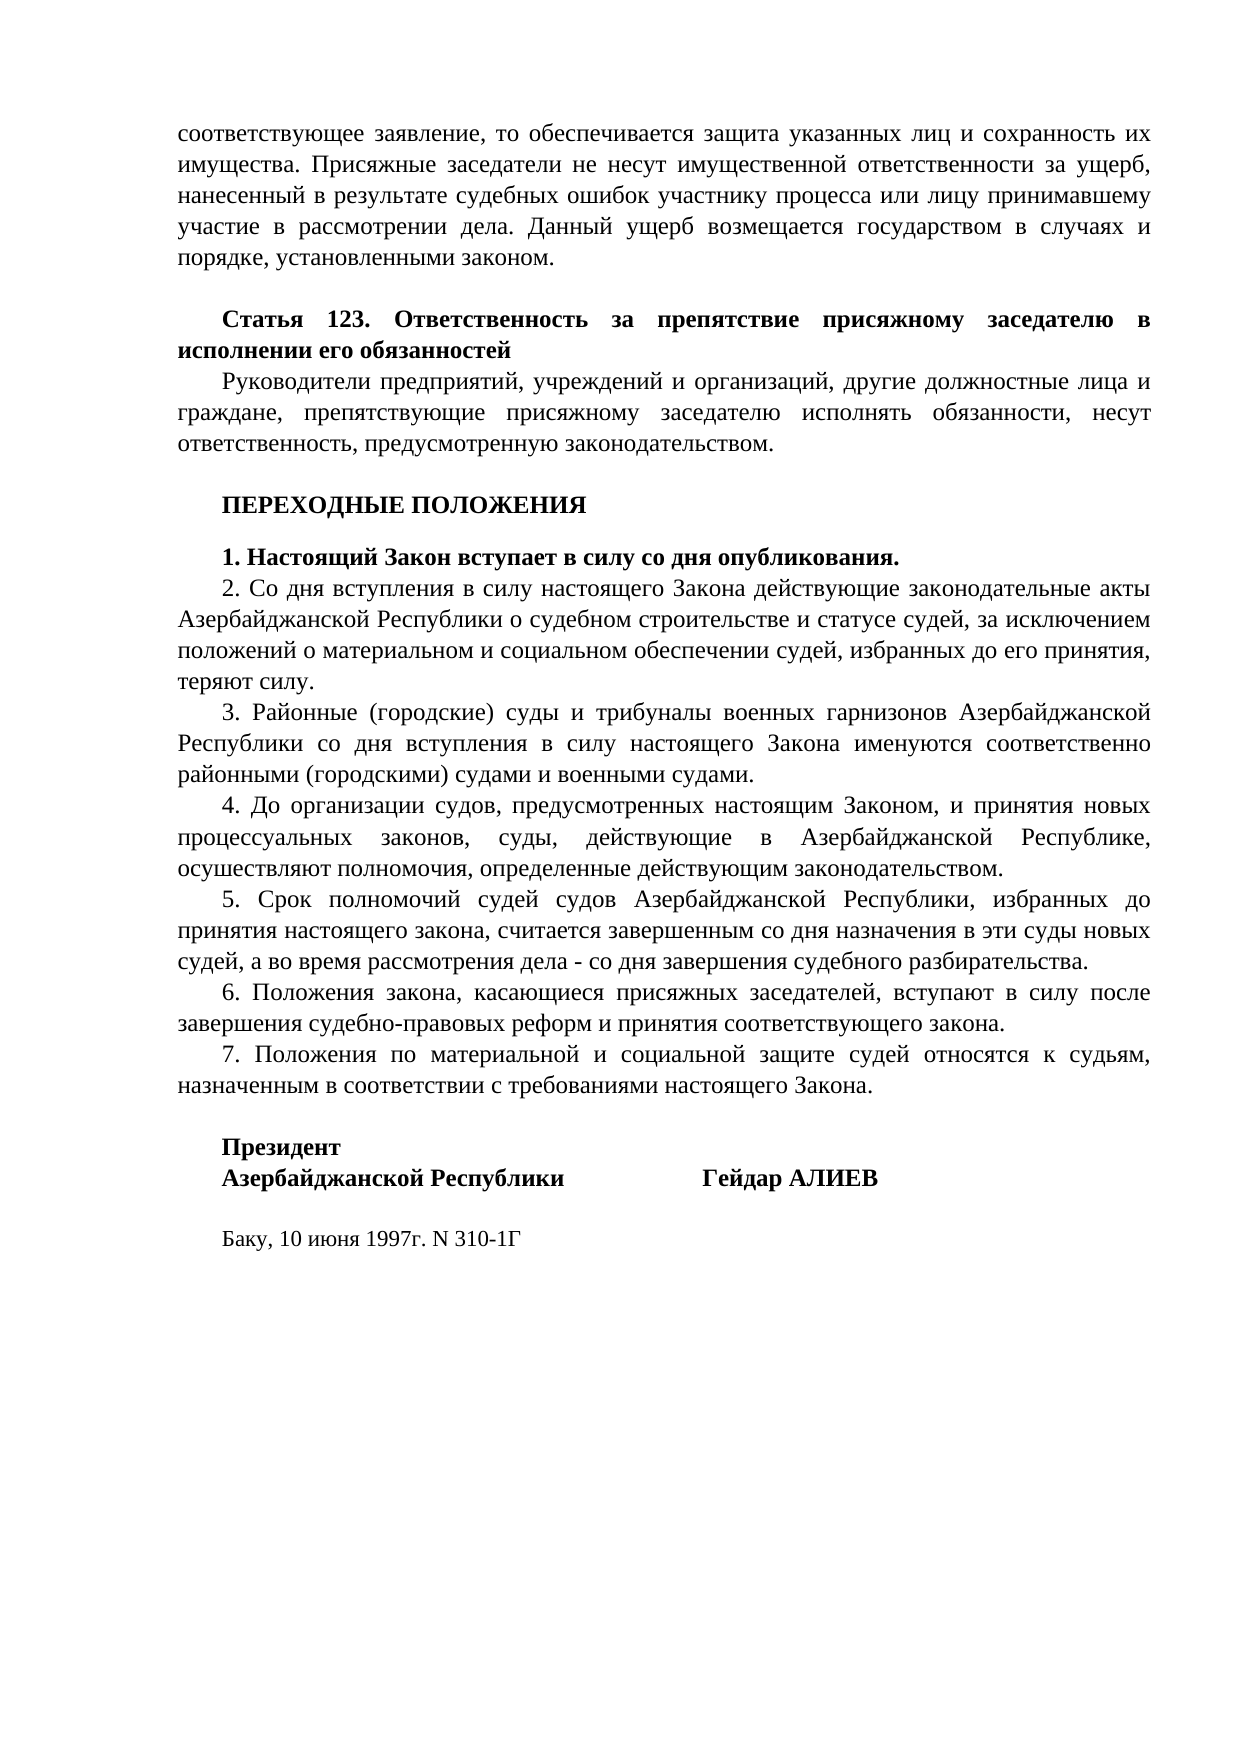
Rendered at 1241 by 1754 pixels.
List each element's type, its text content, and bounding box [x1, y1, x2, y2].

text 5. Срок полномочий судей судов Азербайджанской Республики, избранных до принятия настоящего закона, считается завершенным со дня назначения в эти суды новых судей, а во время рассмотрения дела - со дня завершения судебного разбирательства. [177, 884, 1152, 974]
text 1. Настоящий Закон вступает в силу со дня опубликования. [177, 542, 1152, 571]
text Руководители предприятий, учреждений и организаций, другие должностные лица и граждане, препятствующие присяжному заседателю исполнять обязанности, несут ответственность, предусмотренную законодательством. [177, 366, 1152, 457]
text 7. Положения по материальной и социальной защите судей относятся к судьям, назначенным в соответствии с требованиями настоящего Закона. [177, 1039, 1152, 1099]
text ПЕРЕХОДНЫЕ ПОЛОЖЕНИЯ [177, 491, 1152, 519]
text 4. До организации судов, предусмотренных настоящим Законом, и принятия новых процессуальных законов, суды, действующие в Азербайджанской Республике, осушествляют полномочия, определенные действующим законодательством. [177, 791, 1152, 881]
text 2. Со дня вступления в силу настоящего Закона действующие законодательные акты Азербайджанской Республики о судебном строительстве и статусе судей, за исключением положений о материальном и социальном обеспечении судей, избранных до его принятия, теряют силу. [177, 573, 1152, 695]
text 6. Положения закона, касающиеся присяжных заседателей, вступают в силу после завершения судебно-правовых реформ и принятия соответствующего закона. [177, 977, 1152, 1037]
text Президент [177, 1132, 1152, 1161]
text Статья 123. Ответственность за препятствие присяжному заседателю в исполнении его обязанностей [177, 304, 1152, 364]
text Баку, 10 июня 1997г. N 310-1Г [177, 1225, 1152, 1252]
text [177, 118, 1152, 271]
text 3. Районные (городские) суды и трибуналы военных гарнизонов Азербайджанской Республики со дня вступления в силу настоящего Закона именуются соответственно районными (городскими) судами и военными судами. [177, 697, 1152, 788]
text Азербайджанской Республики Гейдар АЛИЕВ [177, 1163, 1152, 1192]
